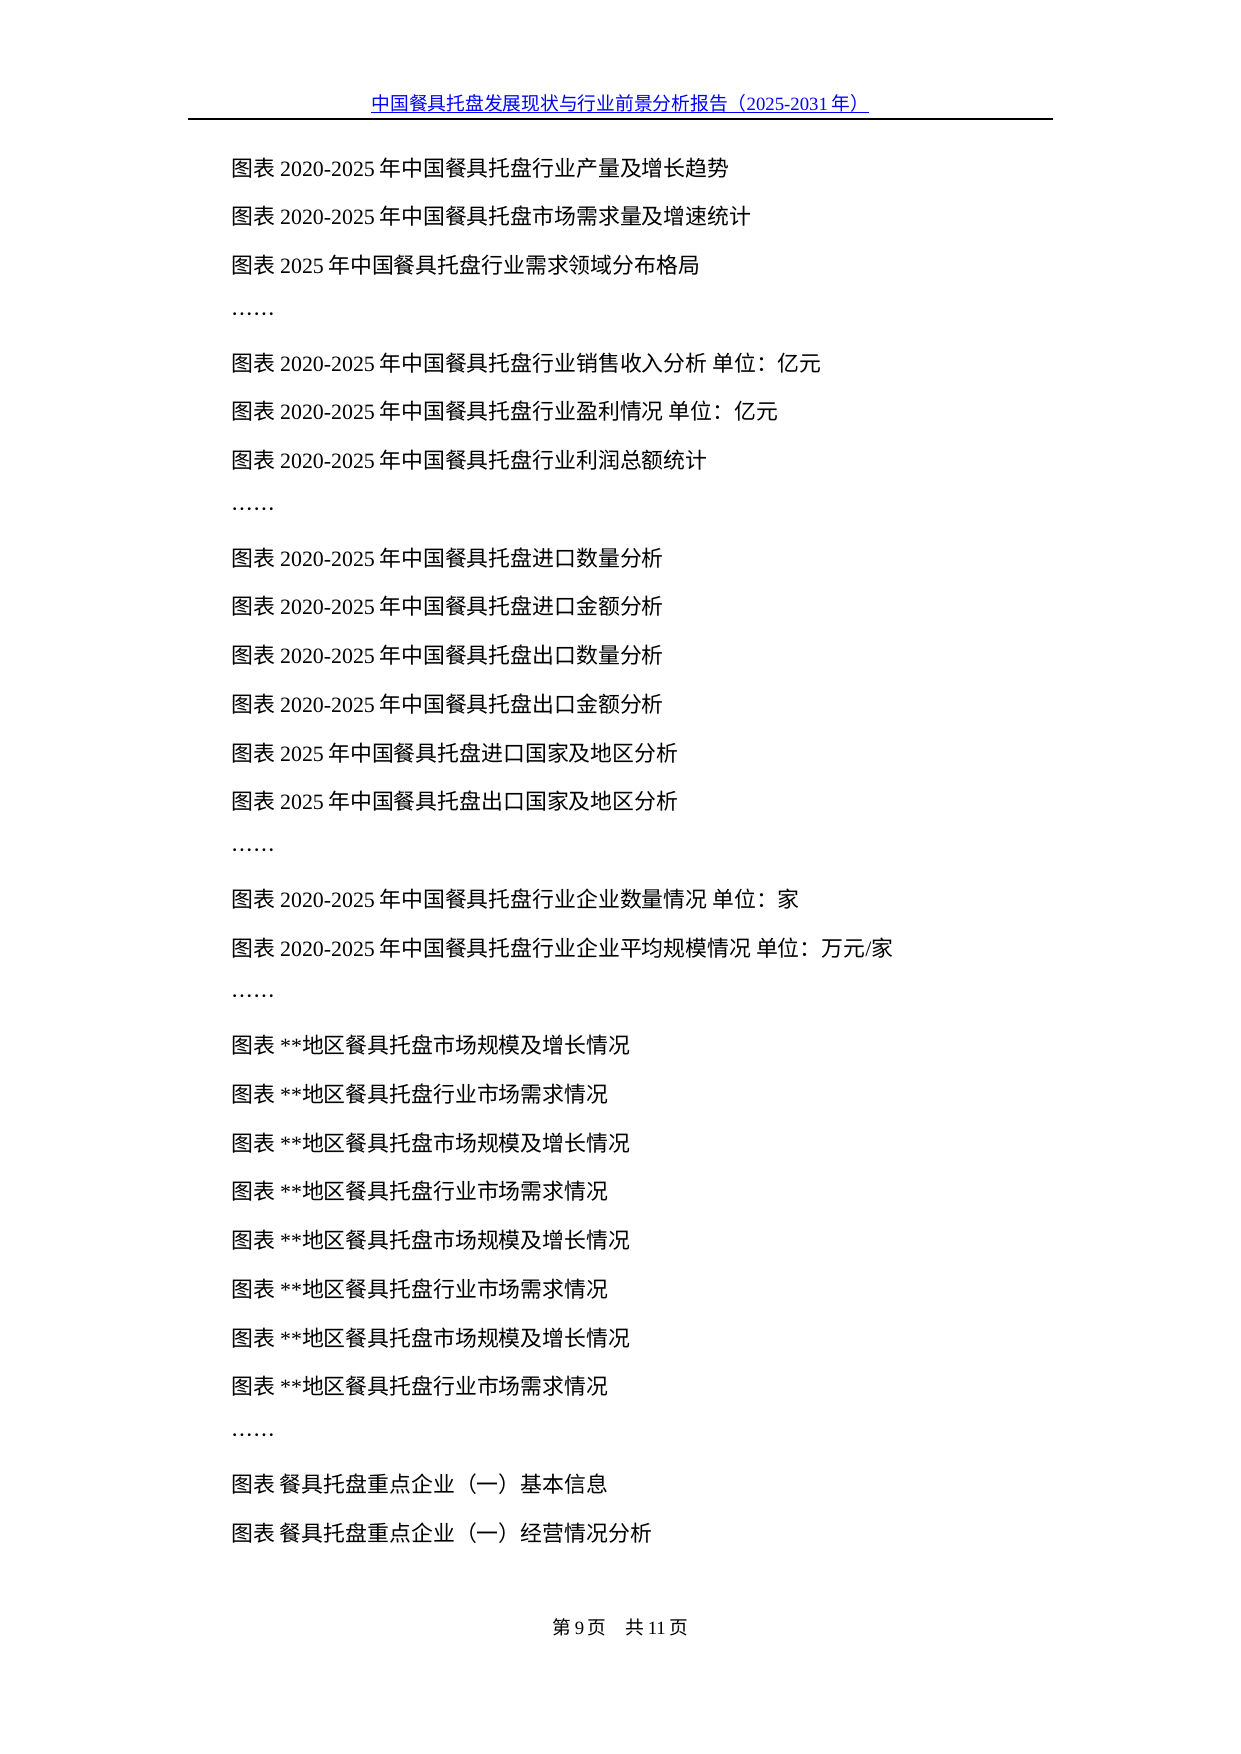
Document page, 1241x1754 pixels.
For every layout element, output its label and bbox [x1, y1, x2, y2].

text [187, 150, 1053, 1548]
